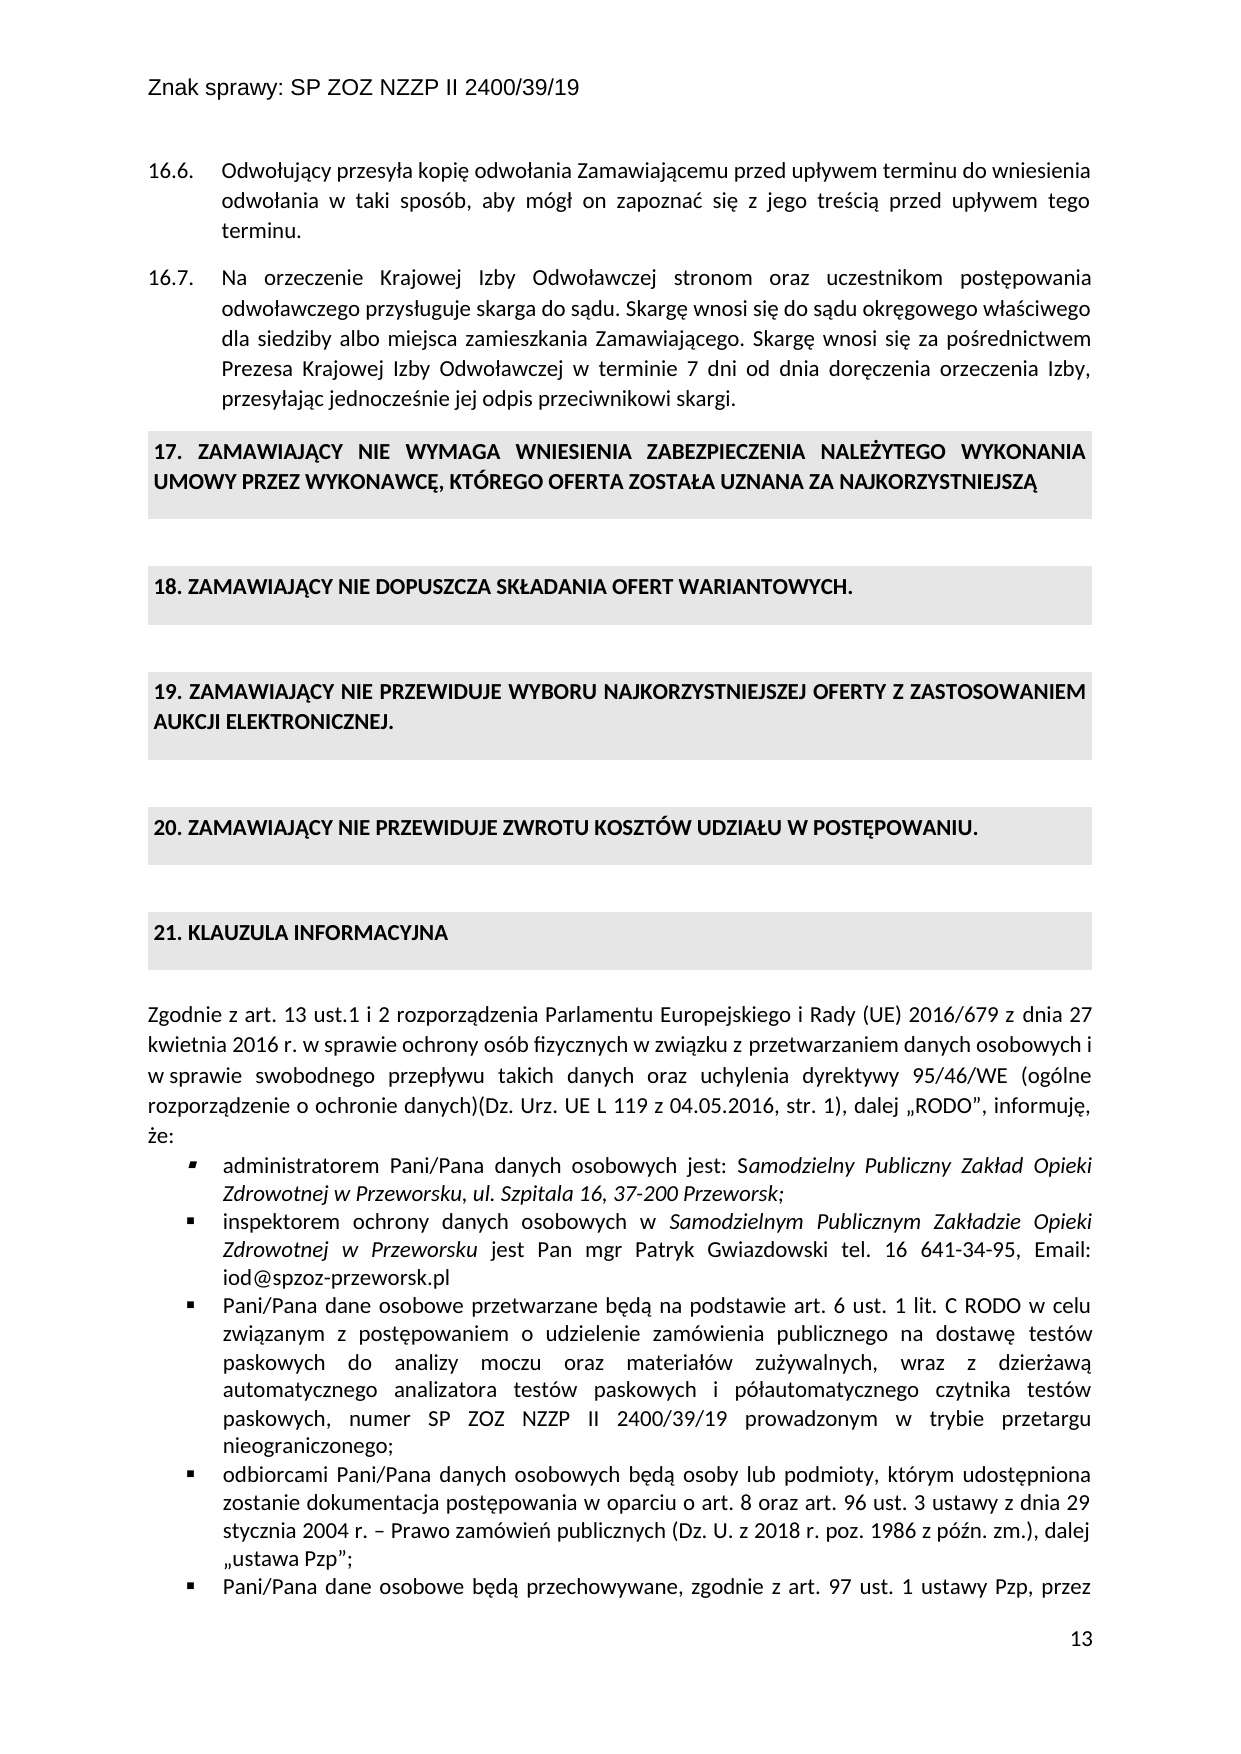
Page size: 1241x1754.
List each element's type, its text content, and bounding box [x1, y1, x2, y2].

table_header 18. ZAMAWIAJĄCY NIE DOPUSZCZA SKŁADANIA OFERT WARIANTOWYCH. [148, 566, 1092, 625]
table_header 19. ZAMAWIAJĄCY NIE PRZEWIDUJE WYBORU NAJKORZYSTNIEJSZEJ OFERTY Z ZASTOSOWANIEM AUKCJI ELEKTRONICZNEJ. [148, 672, 1092, 760]
text 16.7. Na orzeczenie Krajowej Izby Odwoławczej stronom oraz uczestnikom postępowania odwoławczego przysługuje skarga do sądu. Skargę wnosi się do sądu okręgowego właściwego dla siedziby albo miejsca zamieszkania Zamawiającego. Skargę wnosi się za pośrednictwem Prezesa Krajowej Izby Odwoławczej w terminie 7 dni od dnia doręczenia orzeczenia Izby, przesyłając jednocześnie jej odpis przeciwnikowi skargi. [148, 263, 1093, 412]
list Pani/Pana dane osobowe przetwarzane będą na podstawie art. 6 ust. 1 lit. C RODO w celu związanym z postępowaniem o udzielenie zamówienia publicznego na dostawę testów paskowych do analizy moczu oraz materiałów zużywalnych, wraz z dzierżawą automatycznego analizatora testów paskowych i półautomatycznego czytnika testów paskowych, numer SP ZOZ NZZP II 2400/39/19 prowadzonym w trybie przetargu nieograniczonego; [185, 1292, 1093, 1460]
list odbiorcami Pani/Pana danych osobowych będą osoby lub podmioty, którym udostępniona zostanie dokumentacja postępowania w oparciu o art. 8 oraz art. 96 ust. 3 ustawy z dnia 29 stycznia 2004 r. – Prawo zamówień publicznych (Dz. U. z 2018 r. poz. 1986 z późn. zm.), dalej „ustawa Pzp”; [185, 1460, 1093, 1572]
table_header 20. ZAMAWIAJĄCY NIE PRZEWIDUJE ZWROTU KOSZTÓW UDZIAŁU W POSTĘPOWANIU. [148, 807, 1092, 865]
table_header 17. ZAMAWIAJĄCY NIE WYMAGA WNIESIENIA ZABEZPIECZENIA NALEŻYTEGO WYKONANIA UMOWY PRZEZ WYKONAWCĘ, KTÓREGO OFERTA ZOSTAŁA UZNANA ZA NAJKORZYSTNIEJSZĄ [148, 431, 1092, 519]
list administratorem Pani/Pana danych osobowych jest: Samodzielny Publiczny Zakład Opieki Zdrowotnej w Przeworsku, ul. Szpitala 16, 37-200 Przeworsk; [185, 1151, 1093, 1207]
text 16.6. Odwołujący przesyła kopię odwołania Zamawiającemu przed upływem terminu do wniesienia odwołania w taki sposób, aby mógł on zapoznać się z jego treścią przed upływem tego terminu. [148, 156, 1093, 244]
list inspektorem ochrony danych osobowych w Samodzielnym Publicznym Zakładzie Opieki Zdrowotnej w Przeworsku jest Pan mgr Patryk Gwiazdowski tel. 16 641-34-95, Email: iod@spzoz-przeworsk.pl [185, 1207, 1093, 1292]
text Zgodnie z art. 13 ust.1 i 2 rozporządzenia Parlamentu Europejskiego i Rady (UE) 2016/679 z dnia 27 kwietnia 2016 r. w sprawie ochrony osób fizycznych w związku z przetwarzaniem danych osobowych i w sprawie swobodnego przepływu takich danych oraz uchylenia dyrektywy 95/46/WE (ogólne rozporządzenie o ochronie danych)(Dz. Urz. UE L 119 z 04.05.2016, str. 1), dalej „RODO”, informuję, że: [148, 1000, 1093, 1149]
table_header 21. KLAUZULA INFORMACYJNA [148, 912, 1092, 970]
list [185, 1572, 1093, 1600]
